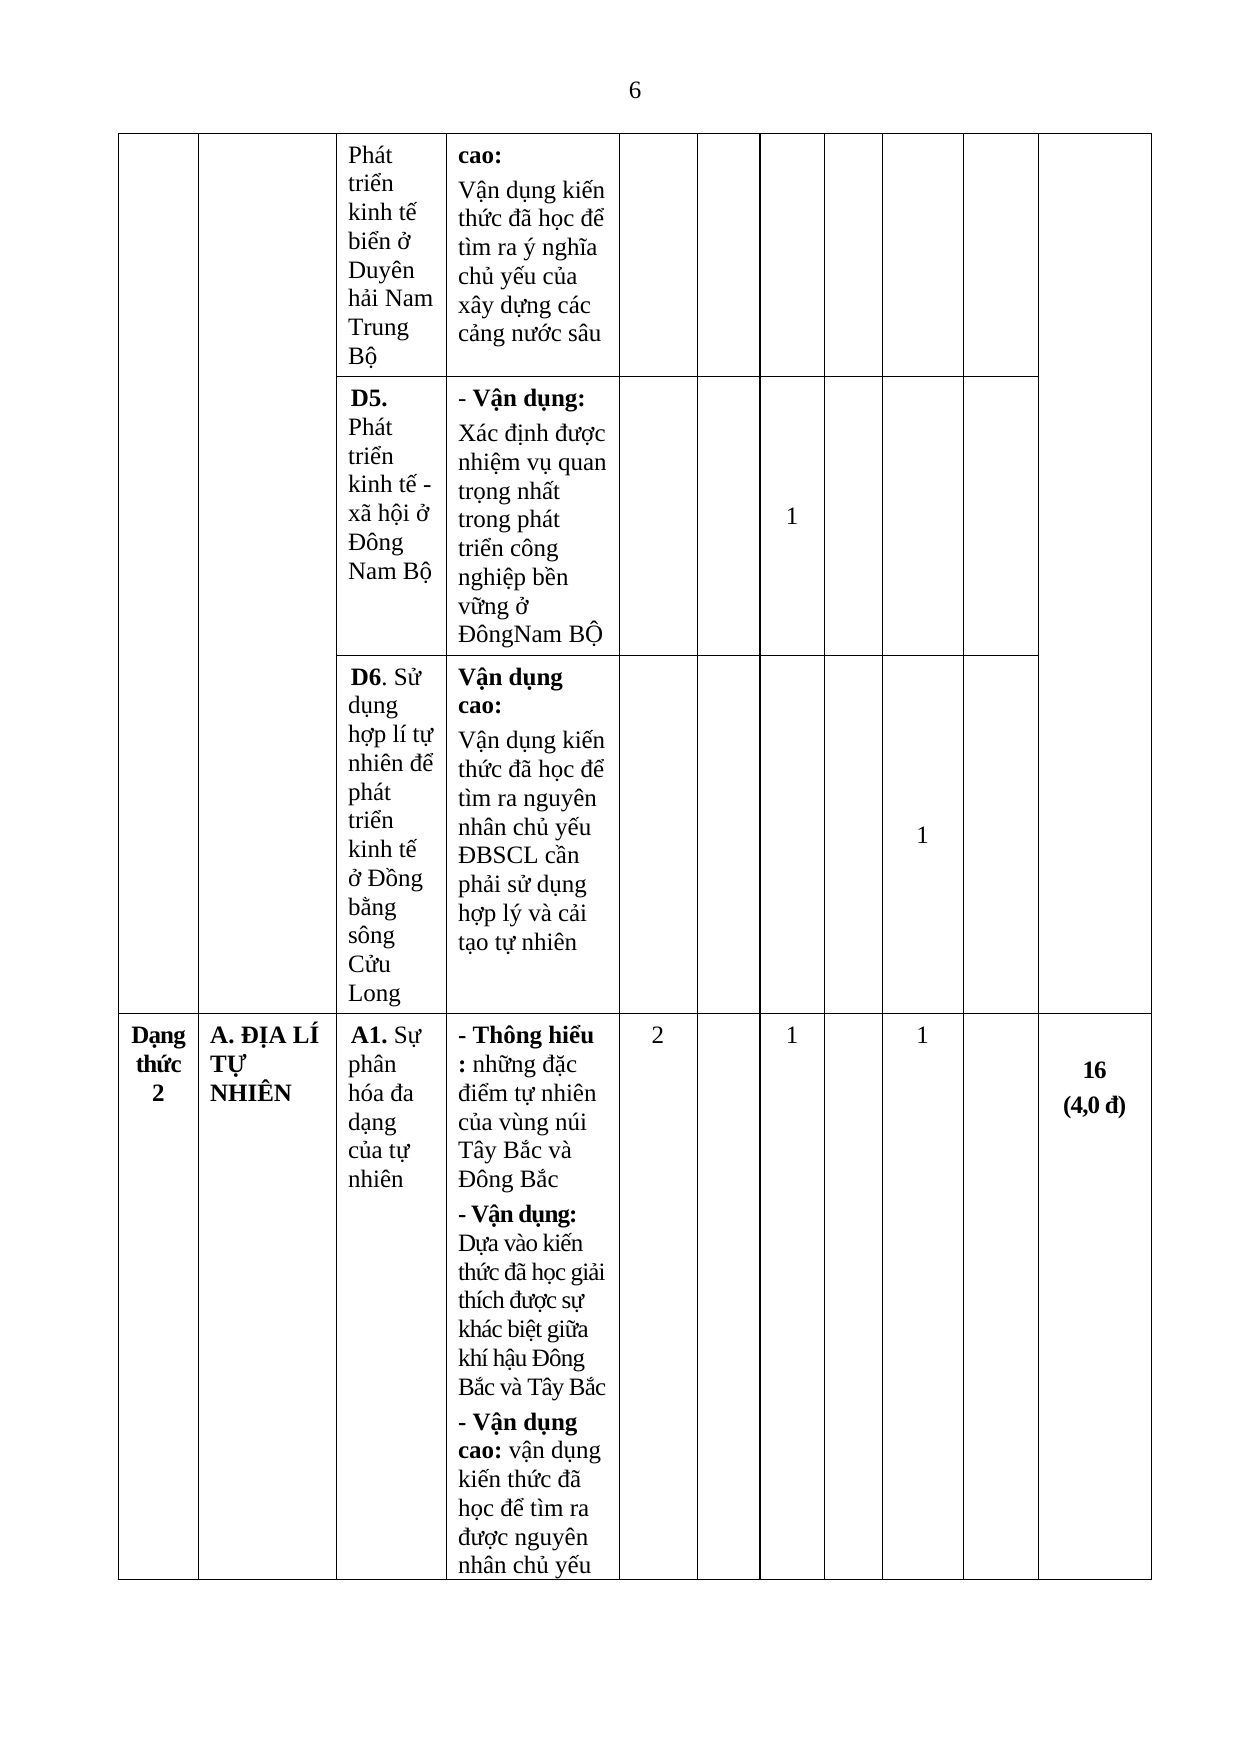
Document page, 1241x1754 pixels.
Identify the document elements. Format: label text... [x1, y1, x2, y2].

table_cell 1 [883, 656, 963, 1013]
table_cell 1 [761, 1014, 824, 1579]
table_cell 1 [883, 134, 963, 376]
table_cell D6. Sử dụng hợp lí tự nhiên để phát triển kinh tế ở Đồng bằng sông Cửu Long [337, 656, 446, 1013]
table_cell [337, 134, 446, 376]
table_cell [964, 377, 1038, 654]
table_cell A. ĐỊA LÍ TỰ NHIÊN [199, 1014, 336, 1579]
table_cell 16 (4,0 đ) [1039, 1014, 1151, 1579]
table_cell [447, 134, 619, 376]
table_cell [964, 656, 1038, 1013]
table_cell [698, 134, 759, 376]
table_cell 1 [761, 377, 824, 654]
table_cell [337, 1014, 446, 1579]
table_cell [447, 1014, 619, 1579]
table_cell D5. Phát triển kinh tế - xã hội ở Đông Nam Bộ [337, 377, 446, 654]
table_cell Dạng thức 2 [119, 1014, 198, 1579]
table_cell 2 [620, 1014, 697, 1579]
table_cell [698, 656, 759, 1013]
table_cell [620, 134, 697, 376]
table_cell [698, 377, 759, 654]
table_cell [964, 1014, 1038, 1579]
table_cell - Vận dụng: Xác định được nhiệm vụ quan trọng nhất trong phát triển công nghiệp bền vững ở ĐôngNam BỘ [447, 377, 619, 654]
table_cell [761, 134, 824, 376]
table_cell [825, 656, 882, 1013]
table_cell Vận dụng cao: Vận dụng kiến thức đã học để tìm ra nguyên nhân chủ yếu ĐBSCL cần phải sử dụng hợp lý và cải tạo tự nhiên [447, 656, 619, 1013]
table_cell [698, 1014, 759, 1579]
table_cell 1 [883, 1014, 963, 1579]
table_cell [620, 377, 697, 654]
table_cell [825, 1014, 882, 1579]
table_cell [964, 134, 1038, 376]
table_cell [883, 377, 963, 654]
table_cell [761, 656, 824, 1013]
table_cell [825, 134, 882, 376]
table_cell [825, 377, 882, 654]
table_cell [620, 656, 697, 1013]
